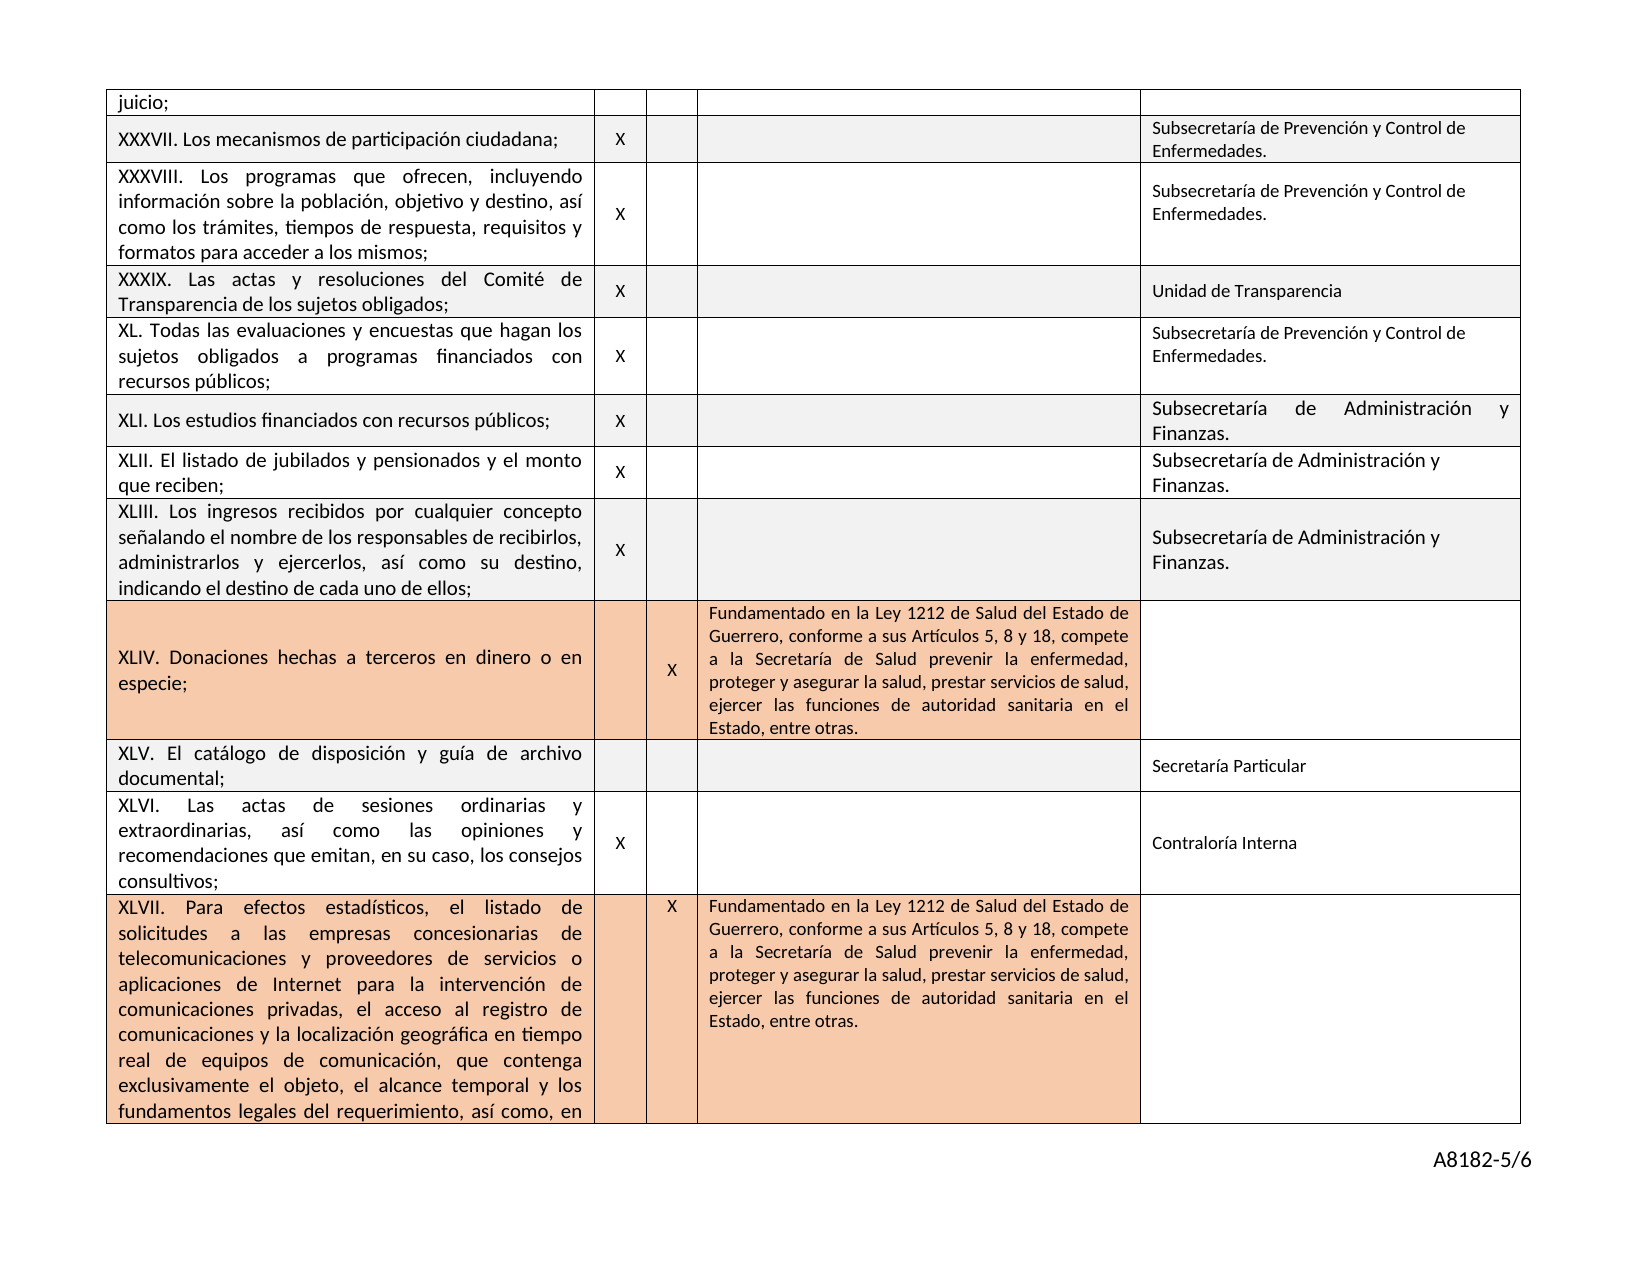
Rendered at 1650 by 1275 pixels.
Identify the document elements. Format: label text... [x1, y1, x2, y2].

table_cell [698, 447, 1140, 498]
table_cell Contraloría Interna [1141, 792, 1520, 893]
table_cell Subsecretaría de Prevención y Control de Enfermedades. [1141, 163, 1520, 265]
table_cell Subsecretaría de Prevención y Control de Enfermedades. [1141, 116, 1520, 162]
table_cell X [595, 318, 646, 394]
table_cell [1141, 601, 1520, 739]
table_cell [1141, 895, 1520, 1123]
table_cell XLIII. Los ingresos recibidos por cualquier concepto señalando el nombre de los responsables de recibirlos, administrarlos y ejercerlos, así como su destino, indicando el destino de cada uno de ellos; [107, 499, 594, 600]
table_cell XXXVII. Los mecanismos de participación ciudadana; [107, 116, 594, 162]
table_cell XLIV. Donaciones hechas a terceros en dinero o en especie; [107, 601, 594, 739]
table_cell [698, 116, 1140, 162]
table_cell X [595, 447, 646, 498]
table_cell [698, 318, 1140, 394]
table_cell Secretaría Particular [1141, 740, 1520, 791]
table_cell [647, 266, 697, 317]
table_cell [698, 266, 1140, 317]
table_cell [647, 163, 697, 265]
table_cell X [647, 601, 697, 739]
table_cell [698, 740, 1140, 791]
table_cell [698, 792, 1140, 893]
table_cell X [595, 266, 646, 317]
table_cell [698, 499, 1140, 600]
table_cell XXXVIII. Los programas que ofrecen, incluyendo información sobre la población, objetivo y destino, así como los trámites, tiempos de respuesta, requisitos y formatos para acceder a los mismos; [107, 163, 594, 265]
table_cell Unidad de Transparencia [1141, 266, 1520, 317]
table_cell Subsecretaría de Prevención y Control de Enfermedades. [1141, 318, 1520, 394]
table_cell Subsecretaría de Administración y Finanzas. [1141, 395, 1520, 446]
table_cell X [595, 499, 646, 600]
table_cell [647, 90, 697, 115]
table_cell [647, 318, 697, 394]
table_cell X [595, 792, 646, 893]
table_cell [698, 895, 1140, 1123]
table_cell X [647, 895, 697, 1123]
table_cell [647, 116, 697, 162]
table_cell XXXIX. Las actas y resoluciones del Comité de Transparencia de los sujetos obligados; [107, 266, 594, 317]
table_cell [698, 163, 1140, 265]
table_cell XLII. El listado de jubilados y pensionados y el monto que reciben; [107, 447, 594, 498]
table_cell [1141, 90, 1520, 115]
table_cell [698, 395, 1140, 446]
table_cell XL. Todas las evaluaciones y encuestas que hagan los sujetos obligados a programas financiados con recursos públicos; [107, 318, 594, 394]
table_cell [595, 895, 646, 1123]
table_cell X [595, 163, 646, 265]
table_cell [647, 740, 697, 791]
table_cell [647, 395, 697, 446]
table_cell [107, 895, 594, 1123]
table_cell [647, 792, 697, 893]
table_cell Subsecretaría de Administración y Finanzas. [1141, 499, 1520, 600]
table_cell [107, 90, 594, 115]
table_cell [595, 740, 646, 791]
table_cell [647, 499, 697, 600]
table_cell XLV. El catálogo de disposición y guía de archivo documental; [107, 740, 594, 791]
table_cell X [595, 116, 646, 162]
table_cell Subsecretaría de Administración y Finanzas. [1141, 447, 1520, 498]
table_cell [647, 447, 697, 498]
table_cell [698, 90, 1140, 115]
table_cell XLVI. Las actas de sesiones ordinarias y extraordinarias, así como las opiniones y recomendaciones que emitan, en su caso, los consejos consultivos; [107, 792, 594, 893]
table_cell XLI. Los estudios financiados con recursos públicos; [107, 395, 594, 446]
table_cell X [595, 90, 646, 115]
table_cell X [595, 395, 646, 446]
table_cell [595, 601, 646, 739]
